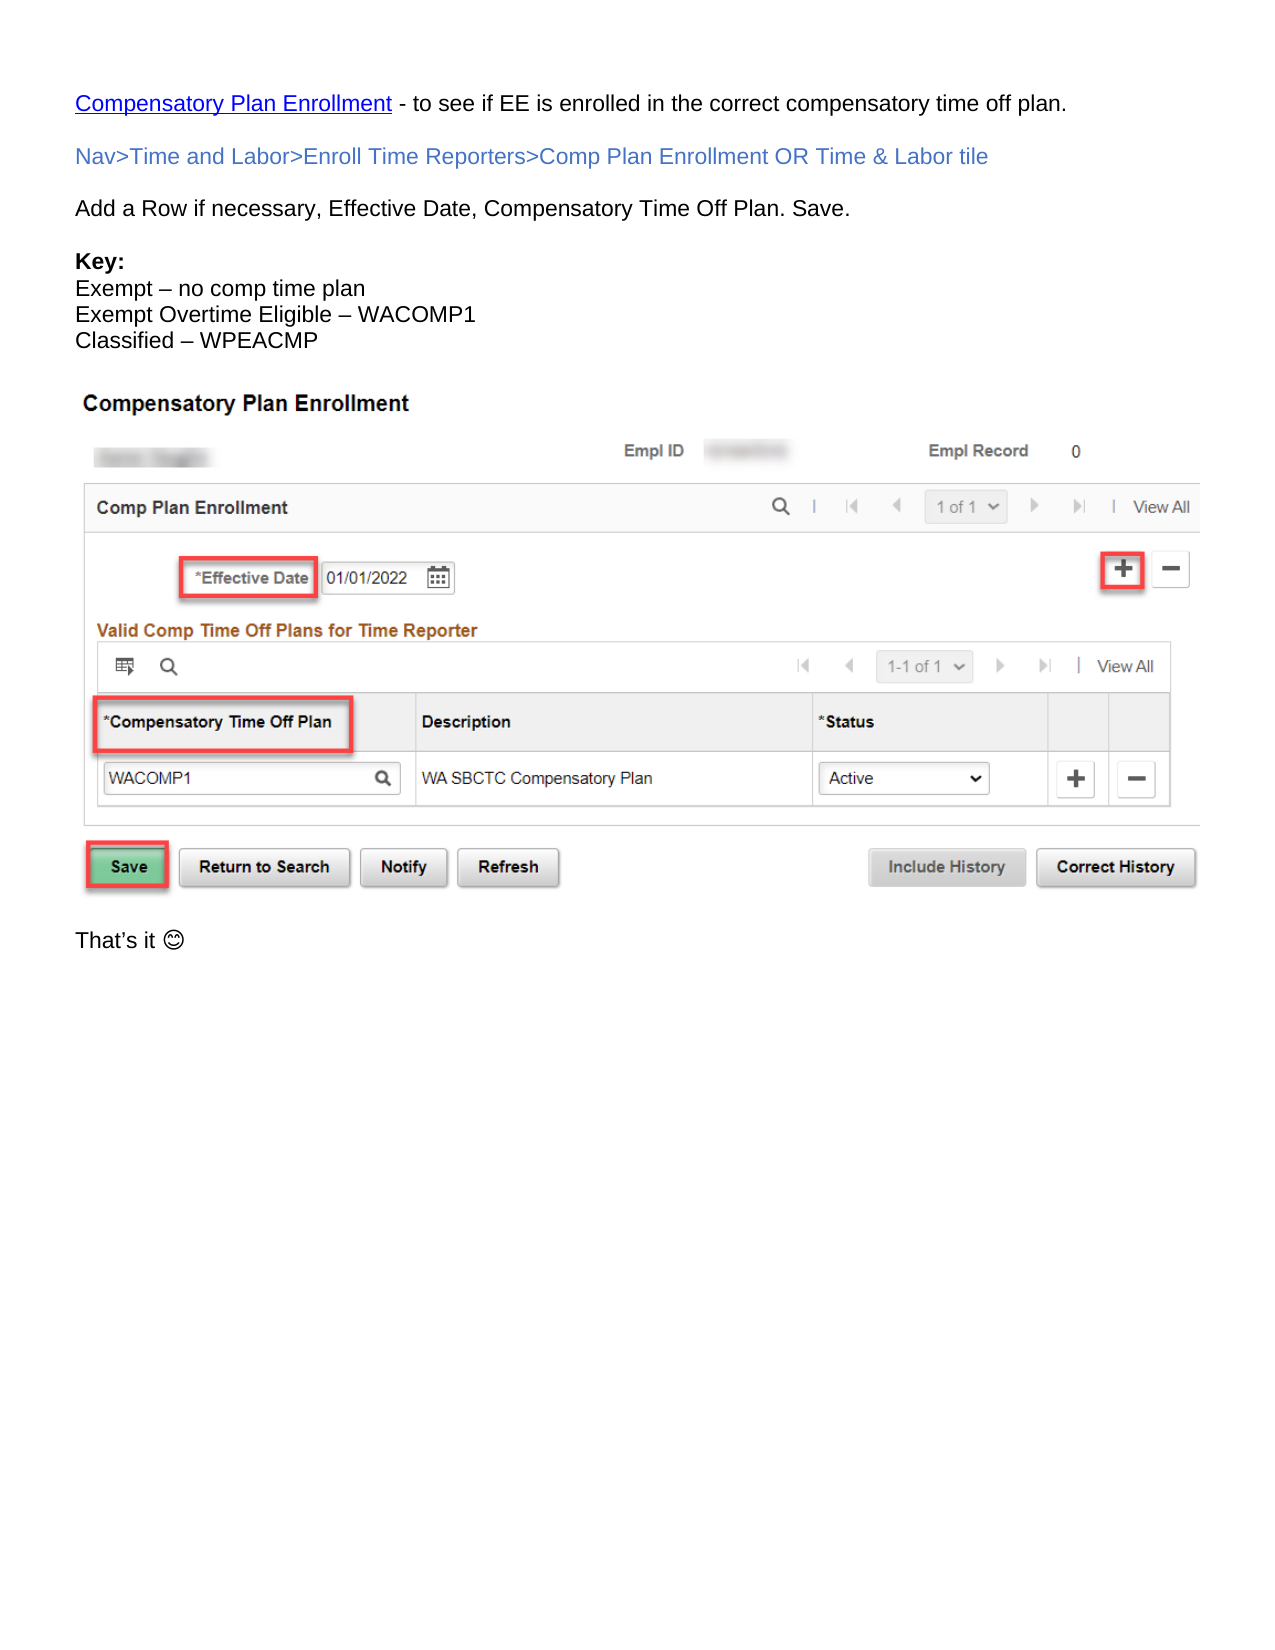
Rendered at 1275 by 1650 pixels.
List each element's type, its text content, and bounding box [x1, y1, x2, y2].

text Key: [75, 248, 1200, 274]
text Exempt Overtime Eligible – WACOMP1 [75, 301, 1200, 327]
text Classified – WPEACMP [75, 327, 1200, 353]
text Add a Row if necessary, Effective Date, Compensatory Time Off Plan. Save. [75, 195, 1200, 222]
text Exempt – no comp time plan [75, 274, 1200, 301]
picture [75, 380, 1200, 898]
text That’s it [75, 924, 1200, 955]
text Compensatory Plan Enrollment - to see if EE is enrolled in the correct compensatory time off plan. [75, 90, 1200, 116]
text Nav>Time and Labor>Enroll Time Reporters>Comp Plan Enrollment OR Time & Labor tile [75, 143, 1200, 169]
